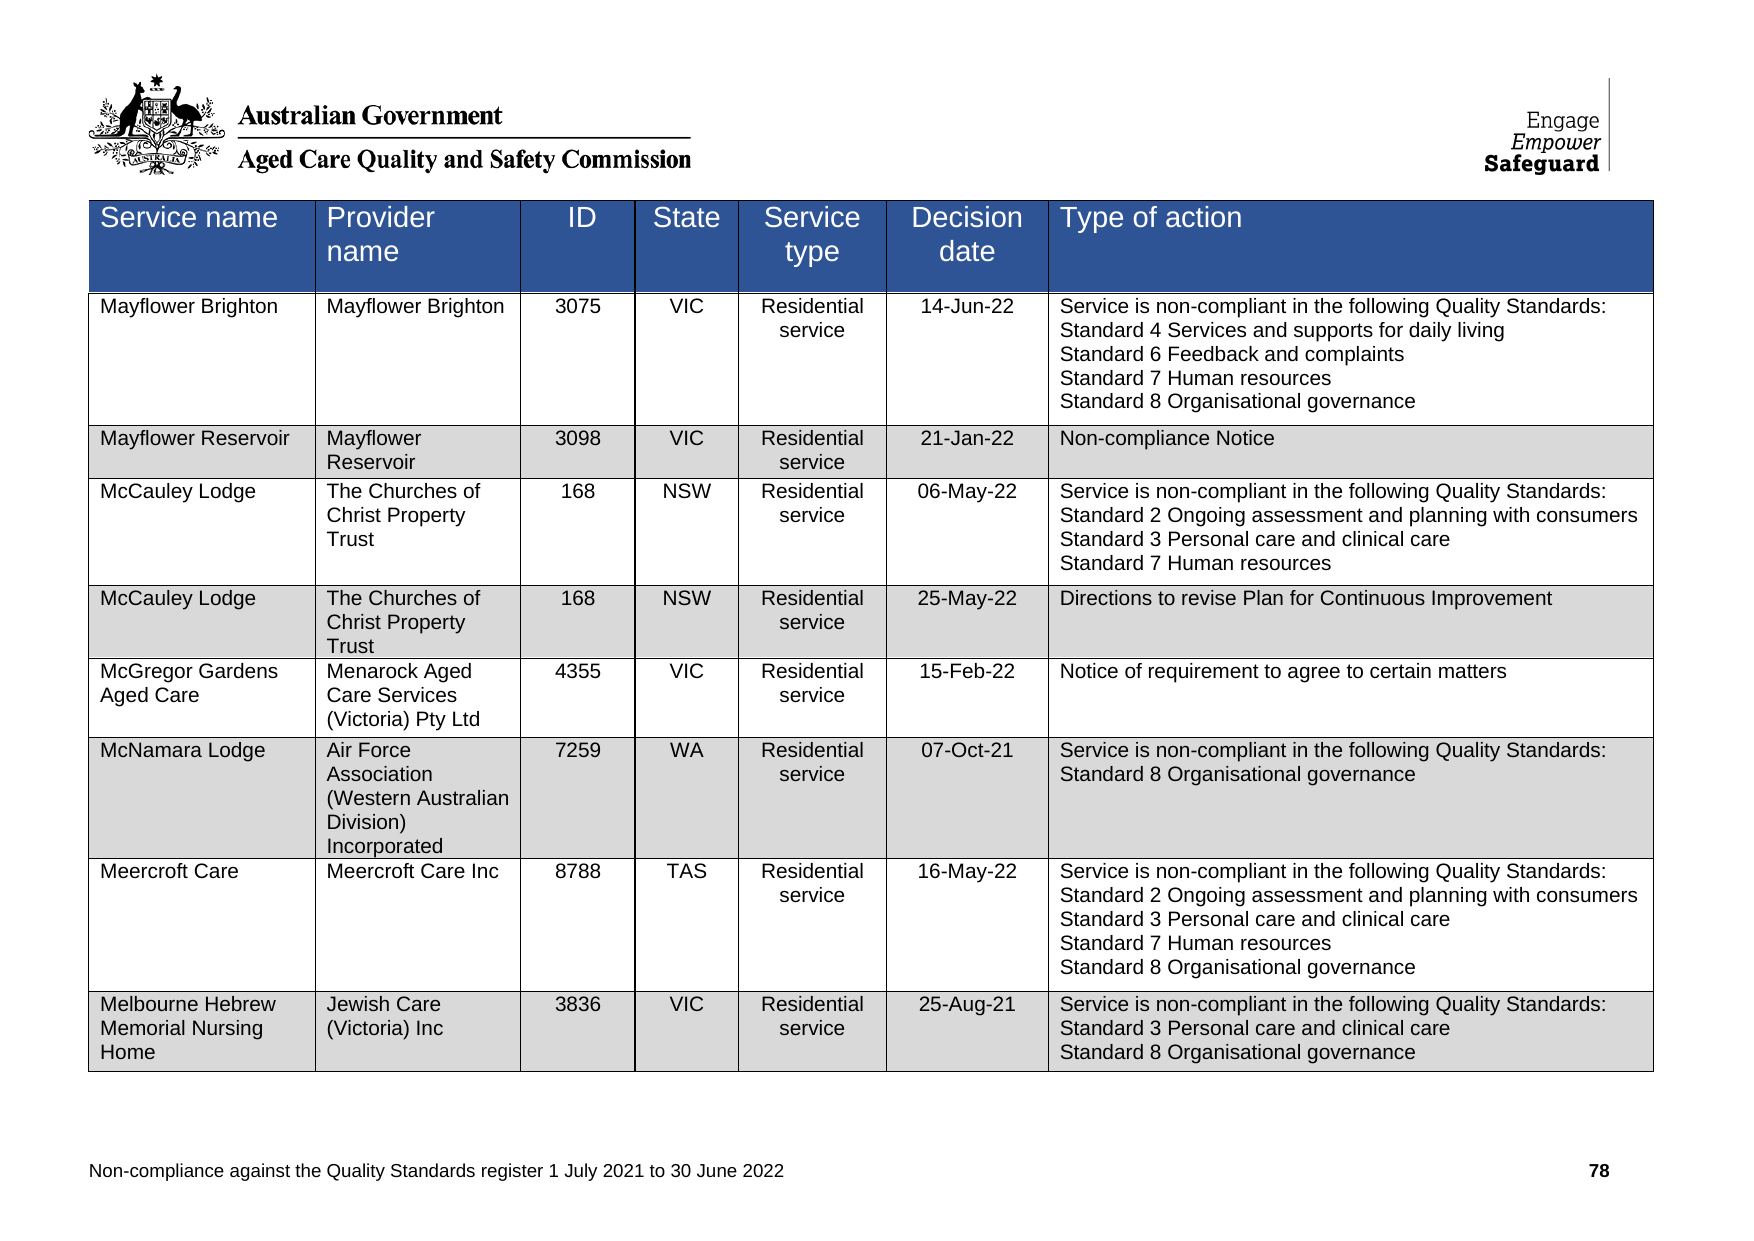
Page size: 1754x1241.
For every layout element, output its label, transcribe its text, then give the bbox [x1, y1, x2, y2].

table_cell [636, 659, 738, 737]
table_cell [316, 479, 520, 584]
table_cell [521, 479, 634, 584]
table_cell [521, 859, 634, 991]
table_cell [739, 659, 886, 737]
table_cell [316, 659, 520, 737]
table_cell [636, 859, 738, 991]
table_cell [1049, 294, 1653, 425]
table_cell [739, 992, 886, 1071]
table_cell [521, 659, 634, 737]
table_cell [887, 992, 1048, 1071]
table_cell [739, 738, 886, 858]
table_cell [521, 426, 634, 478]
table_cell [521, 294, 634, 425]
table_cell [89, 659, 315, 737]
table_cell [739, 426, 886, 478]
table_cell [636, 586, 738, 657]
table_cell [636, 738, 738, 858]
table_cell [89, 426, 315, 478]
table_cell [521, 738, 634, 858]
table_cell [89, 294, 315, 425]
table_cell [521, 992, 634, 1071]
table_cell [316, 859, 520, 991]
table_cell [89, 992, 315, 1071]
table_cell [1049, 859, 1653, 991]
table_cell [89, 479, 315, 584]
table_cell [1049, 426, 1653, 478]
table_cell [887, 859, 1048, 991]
table_header State [636, 201, 738, 292]
table_header Service type [739, 201, 886, 292]
table_header Service name [89, 201, 315, 292]
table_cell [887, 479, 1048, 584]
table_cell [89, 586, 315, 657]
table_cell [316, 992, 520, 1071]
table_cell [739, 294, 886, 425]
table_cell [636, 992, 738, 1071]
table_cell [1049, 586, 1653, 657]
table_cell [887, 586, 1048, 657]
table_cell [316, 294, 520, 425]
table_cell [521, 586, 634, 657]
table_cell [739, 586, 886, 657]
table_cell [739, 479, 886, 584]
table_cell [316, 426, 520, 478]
table_header Decision date [887, 201, 1048, 292]
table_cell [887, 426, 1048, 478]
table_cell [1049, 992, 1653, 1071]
table_header Provider name [316, 201, 520, 292]
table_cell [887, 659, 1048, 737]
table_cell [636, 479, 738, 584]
table_header Type of action [1049, 201, 1653, 292]
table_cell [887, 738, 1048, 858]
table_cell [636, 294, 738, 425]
table_header ID [521, 201, 634, 292]
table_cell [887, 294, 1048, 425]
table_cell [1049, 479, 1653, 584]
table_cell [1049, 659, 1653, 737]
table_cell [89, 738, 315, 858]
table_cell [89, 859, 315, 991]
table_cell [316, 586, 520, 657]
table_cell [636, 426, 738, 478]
picture [88, 73, 691, 175]
picture [1485, 78, 1610, 175]
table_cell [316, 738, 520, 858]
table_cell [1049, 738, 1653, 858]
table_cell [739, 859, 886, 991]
